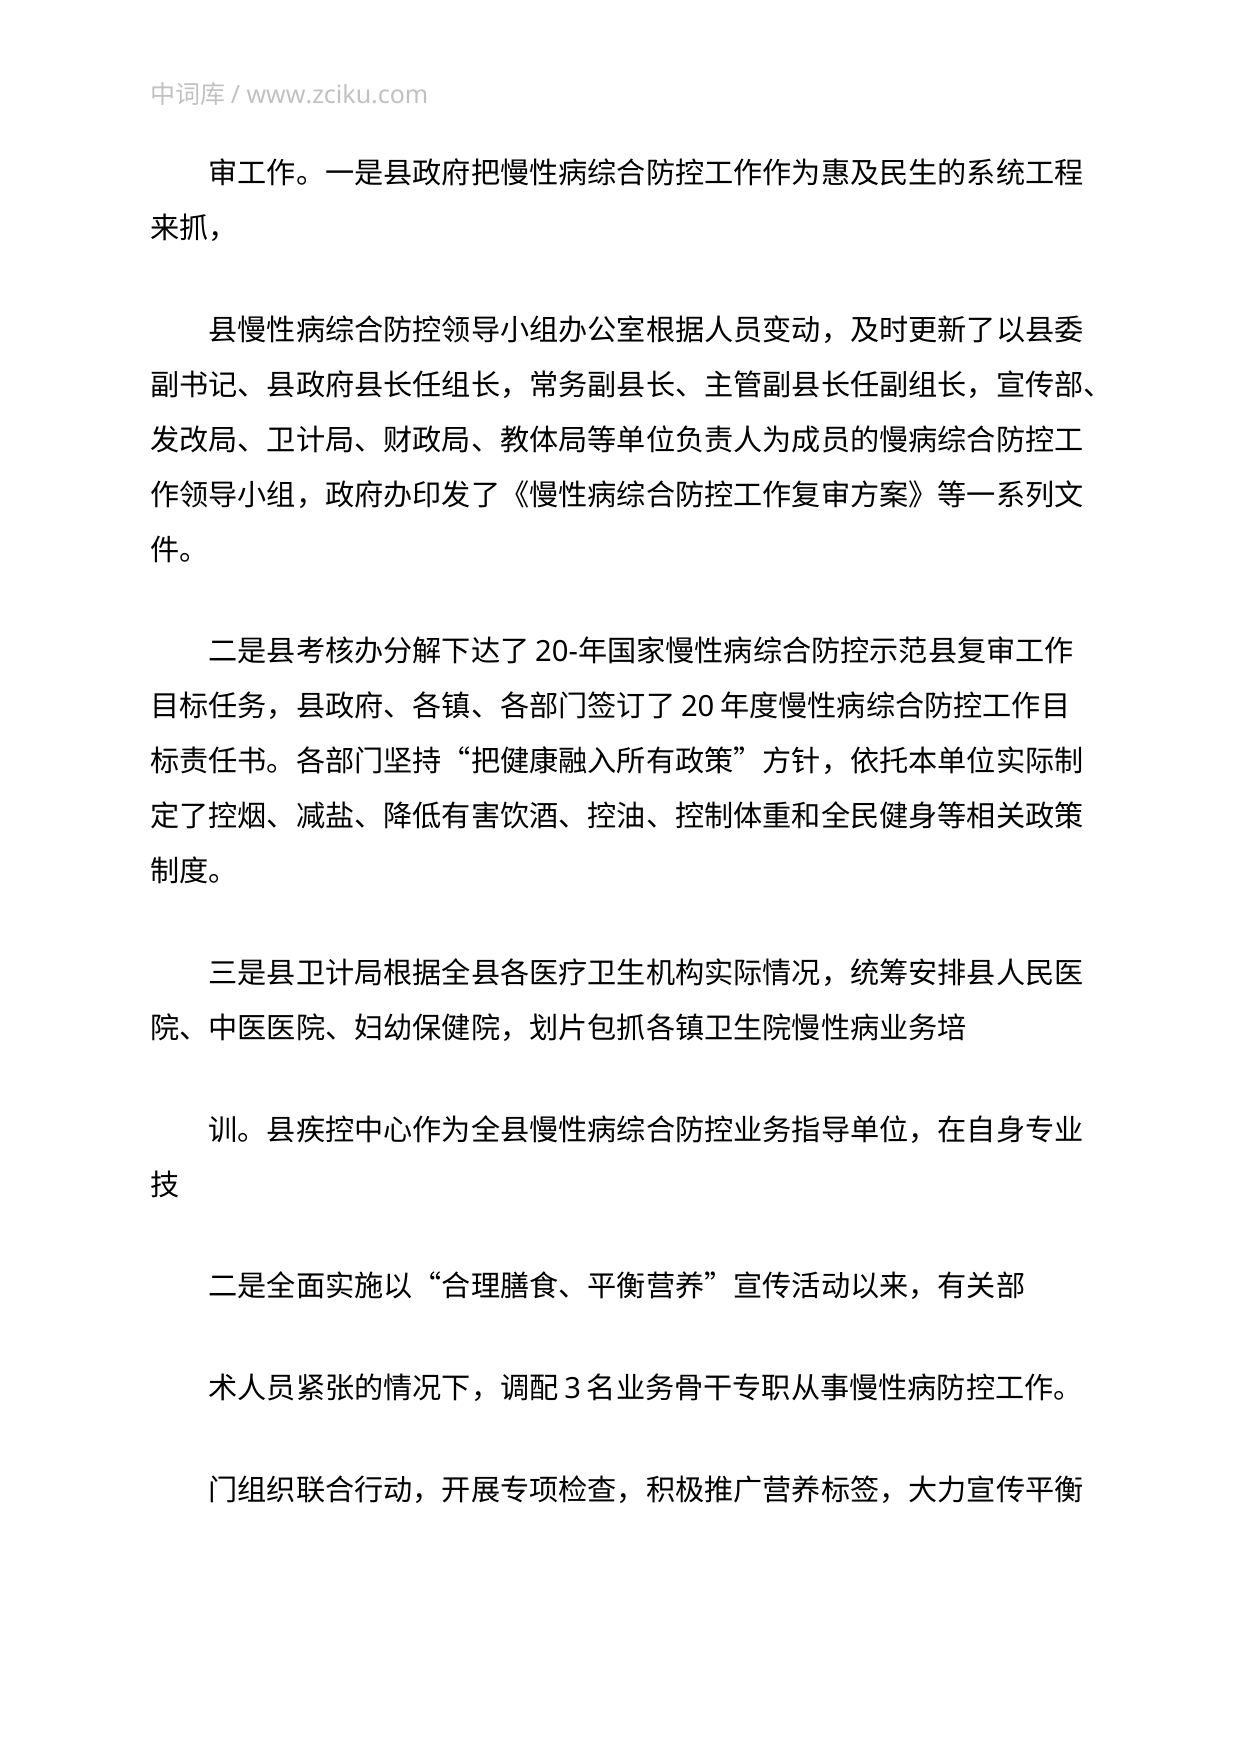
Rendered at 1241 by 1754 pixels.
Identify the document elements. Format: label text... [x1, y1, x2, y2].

text 审工作。一是县政府把慢性病综合防控工作作为惠及民生的系统工程来抓， [150, 150, 1090, 247]
text 三是县卫计局根据全县各医疗卫生机构实际情况，统筹安排县人民医院、中医医院、妇幼保健院，划片包抓各镇卫生院慢性病业务培 [150, 949, 1090, 1047]
text 术人员紧张的情况下，调配3名业务骨干专职从事慢性病防控工作。 [150, 1365, 1090, 1407]
text 二是县考核办分解下达了20-年国家慢性病综合防控示范县复审工作目标任务，县政府、各镇、各部门签订了20年度慢性病综合防控工作目标责任书。各部门坚持“把健康融入所有政策”方针，依托本单位实际制定了控烟、减盐、降低有害饮酒、控油、控制体重和全民健身等相关政策制度。 [150, 628, 1090, 890]
text 县慢性病综合防控领导小组办公室根据人员变动，及时更新了以县委副书记、县政府县长任组长，常务副县长、主管副县长任副组长，宣传部、发改局、卫计局、财政局、教体局等单位负责人为成员的慢病综合防控工作领导小组，政府办印发了《慢性病综合防控工作复审方案》等一系列文件。 [150, 307, 1090, 568]
text 训。县疾控中心作为全县慢性病综合防控业务指导单位，在自身专业技 [150, 1106, 1090, 1203]
text 门组织联合行动，开展专项检查，积极推广营养标签，大力宣传平衡 [150, 1467, 1090, 1509]
text 二是全面实施以“合理膳食、平衡营养”宣传活动以来，有关部 [150, 1263, 1090, 1305]
